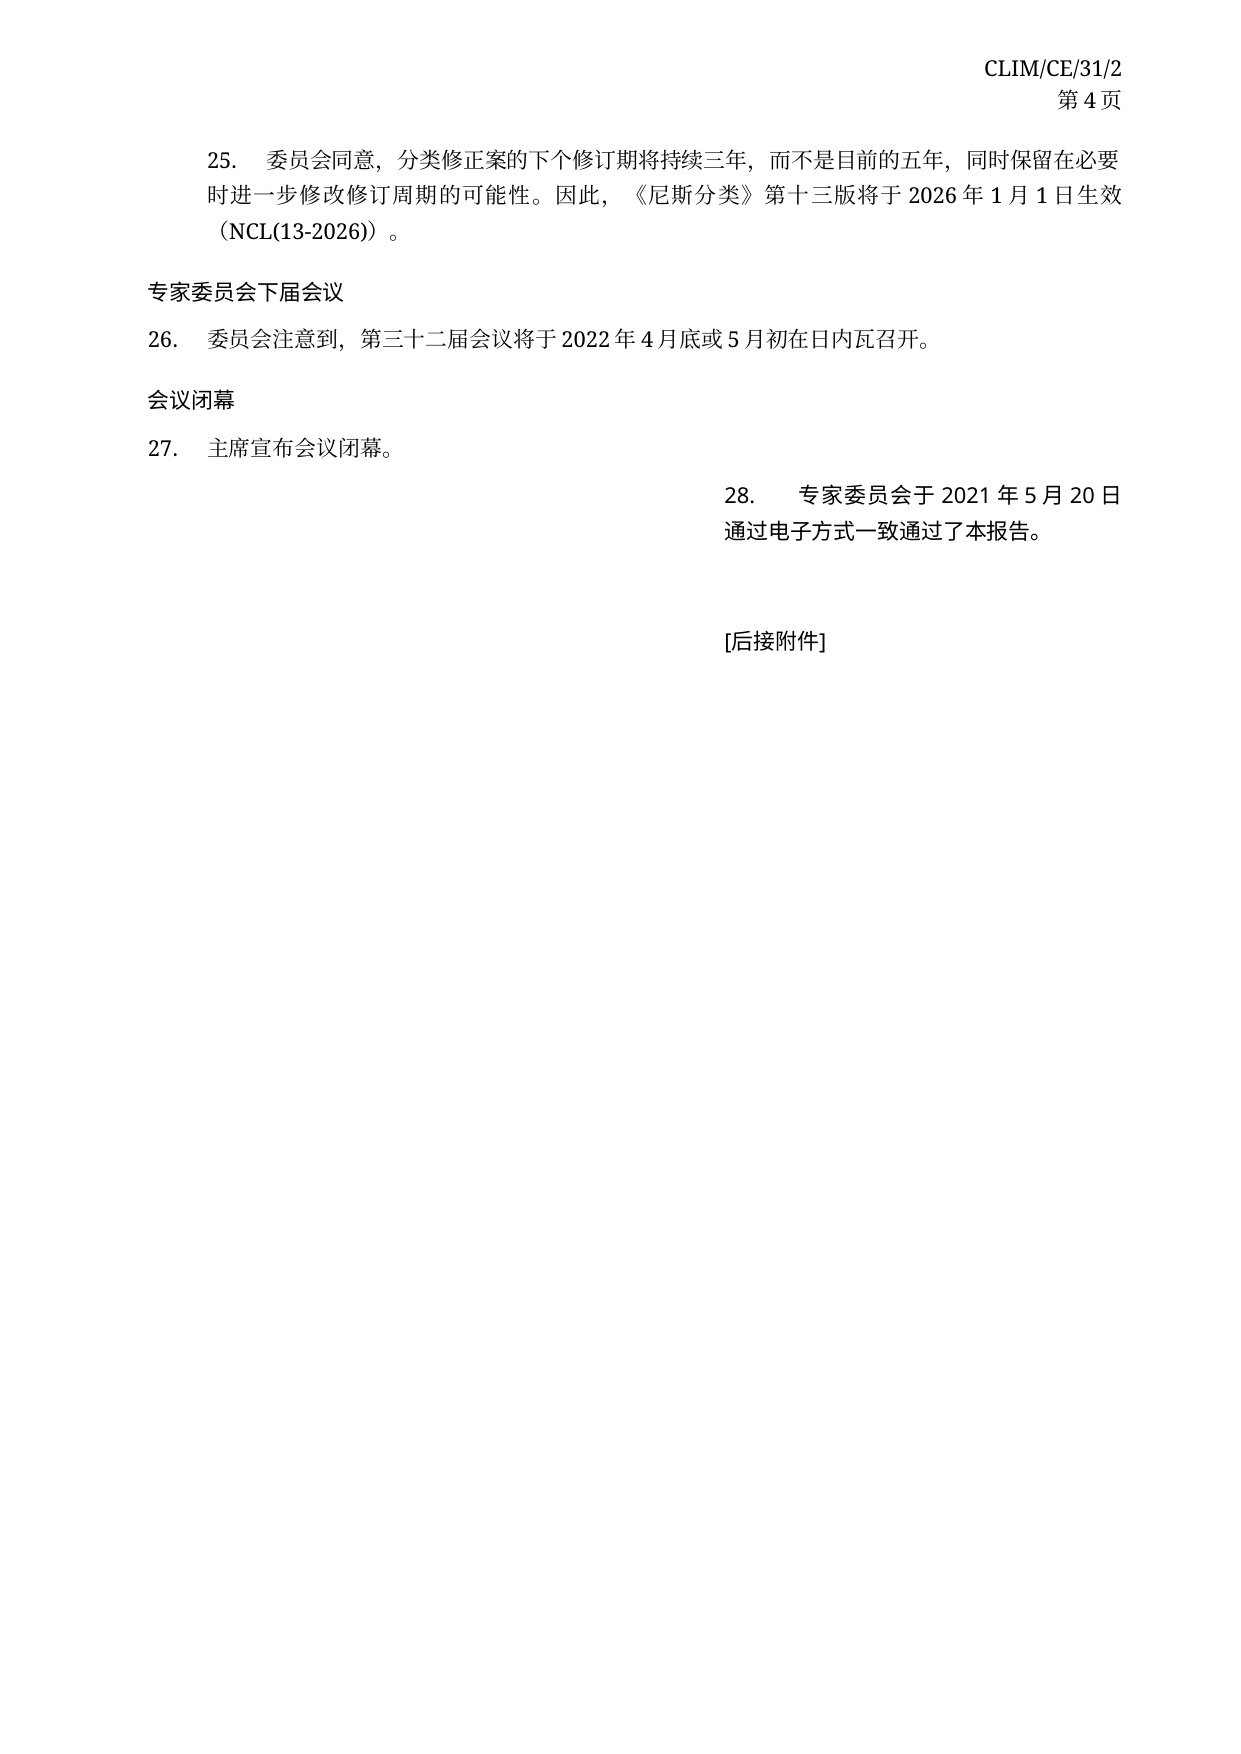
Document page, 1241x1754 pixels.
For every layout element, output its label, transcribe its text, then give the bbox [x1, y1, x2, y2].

text . 委员会注意到，第三十二届会议将于2022年4月底或5月初在日内瓦召开。 [148, 319, 1122, 354]
text . 委员会同意，分类修正案的下个修订期将持续三年，而不是目前的五年，同时保留在必要时进一步修改修订周期的可能性。因此，《尼斯分类》第十三版将于2026年1月1日生效（NCL(13-2026)）。 [207, 139, 1122, 246]
text [后接附件] [724, 621, 1122, 656]
text 专家委员会下届会议 [148, 271, 1122, 306]
text 会议闭幕 [148, 379, 1122, 414]
text . 主席宣布会议闭幕。 [148, 427, 1122, 462]
text . 专家委员会于2021年5月20日通过电子方式一致通过了本报告。 [724, 475, 1122, 546]
